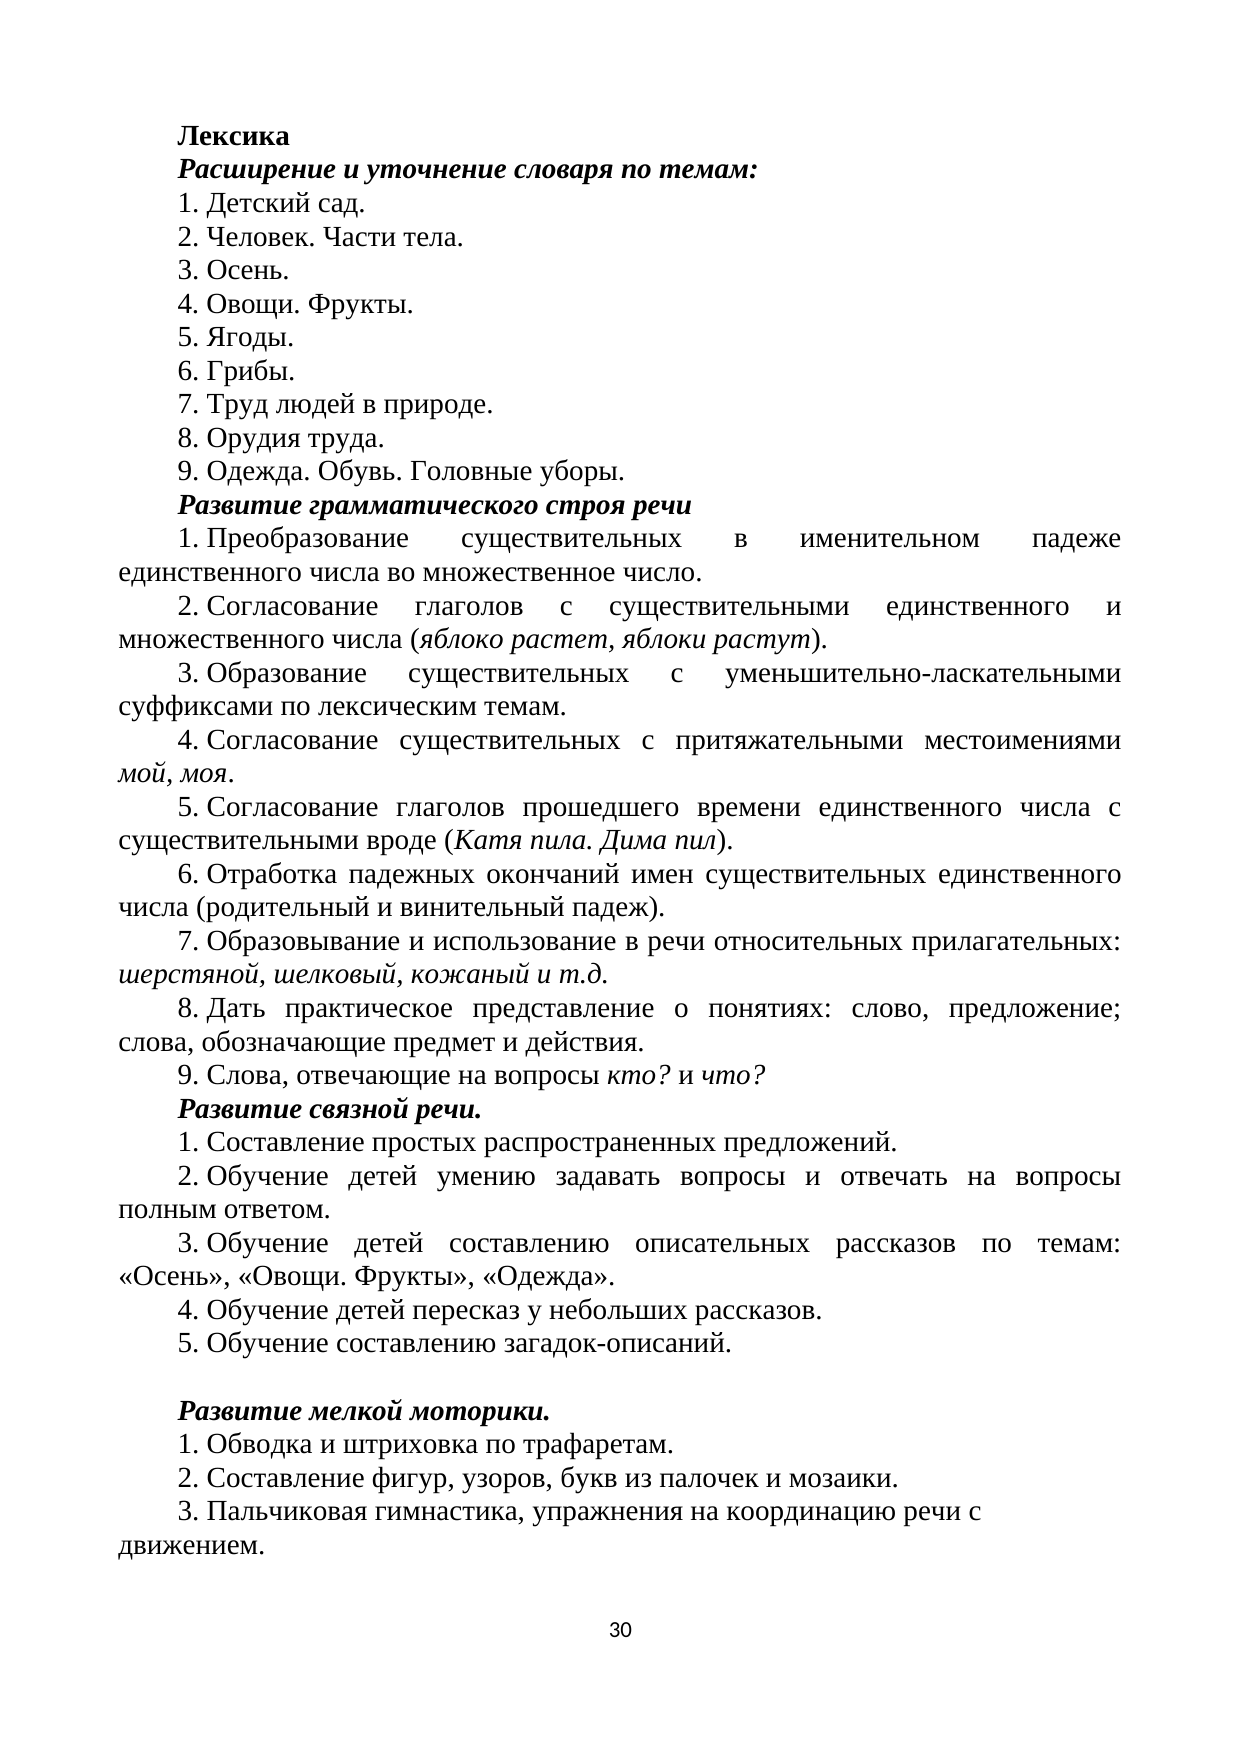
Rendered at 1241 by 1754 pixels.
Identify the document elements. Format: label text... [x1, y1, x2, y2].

list 5. Согласование глаголов прошедшего времени единственного числа с существительными вроде (Катя пила. Дима пил). [118, 789, 1122, 856]
text 1. Обводка и штриховка по трафаретам. [118, 1426, 1122, 1460]
list 2. Обучение детей умению задавать вопросы и отвечать на вопросы полным ответом. [118, 1158, 1122, 1225]
list 8. Орудия труда. [118, 420, 1122, 453]
list 1. Составление простых распространенных предложений. [118, 1124, 1122, 1158]
list 2. Согласование глаголов с существительными единственного и множественного числа (яблоко растет, яблоки растут). [118, 588, 1122, 655]
text Расширение и уточнение словаря по темам: [118, 152, 1122, 185]
text Развитие связной речи. [118, 1091, 1122, 1124]
list 8. Дать практическое представление о понятиях: слово, предложение; слова, обозначающие предмет и действия. [118, 990, 1122, 1057]
text Развитие грамматического строя речи [118, 487, 1122, 521]
list 6. Грибы. [118, 353, 1122, 386]
list 9. Одежда. Обувь. Головные уборы. [118, 453, 1122, 487]
list 5. Обучение составлению загадок-описаний. [118, 1326, 1122, 1359]
list 7. Образовывание и использование в речи относительных прилагательных: шерстяной, шелковый, кожаный и т.д. [118, 923, 1122, 990]
list 9. Слова, отвечающие на вопросы кто? и что? [118, 1057, 1122, 1091]
list 4. Обучение детей пересказ у небольших рассказов. [118, 1292, 1122, 1326]
list 4. Овощи. Фрукты. [118, 286, 1122, 319]
text Развитие мелкой моторики. [118, 1393, 1122, 1426]
list 5. Ягоды. [118, 319, 1122, 353]
list 1. Детский сад. [118, 185, 1122, 219]
list 4. Согласование существительных с притяжательными местоимениями мой, моя. [118, 722, 1122, 789]
list 6. Отработка падежных окончаний имен существительных единственного числа (родительный и винительный падеж). [118, 856, 1122, 923]
list 3. Осень. [118, 252, 1122, 286]
list 7. Труд людей в природе. [118, 386, 1122, 420]
list 1. Преобразование существительных в именительном падеже единственного числа во множественное число. [118, 521, 1122, 588]
list 3. Образование существительных с уменьшительно-ласкательными суффиксами по лексическим темам. [118, 655, 1122, 722]
list 3. Обучение детей составлению описательных рассказов по темам: «Осень», «Овощи. Фрукты», «Одежда». [118, 1225, 1122, 1292]
list 2. Человек. Части тела. [118, 219, 1122, 252]
text 3. Пальчиковая гимнастика, упражнения на координацию речи с движением. [118, 1493, 1122, 1560]
text 2. Составление фигур, узоров, букв из палочек и мозаики. [118, 1460, 1122, 1493]
text Лексика [118, 118, 1122, 152]
